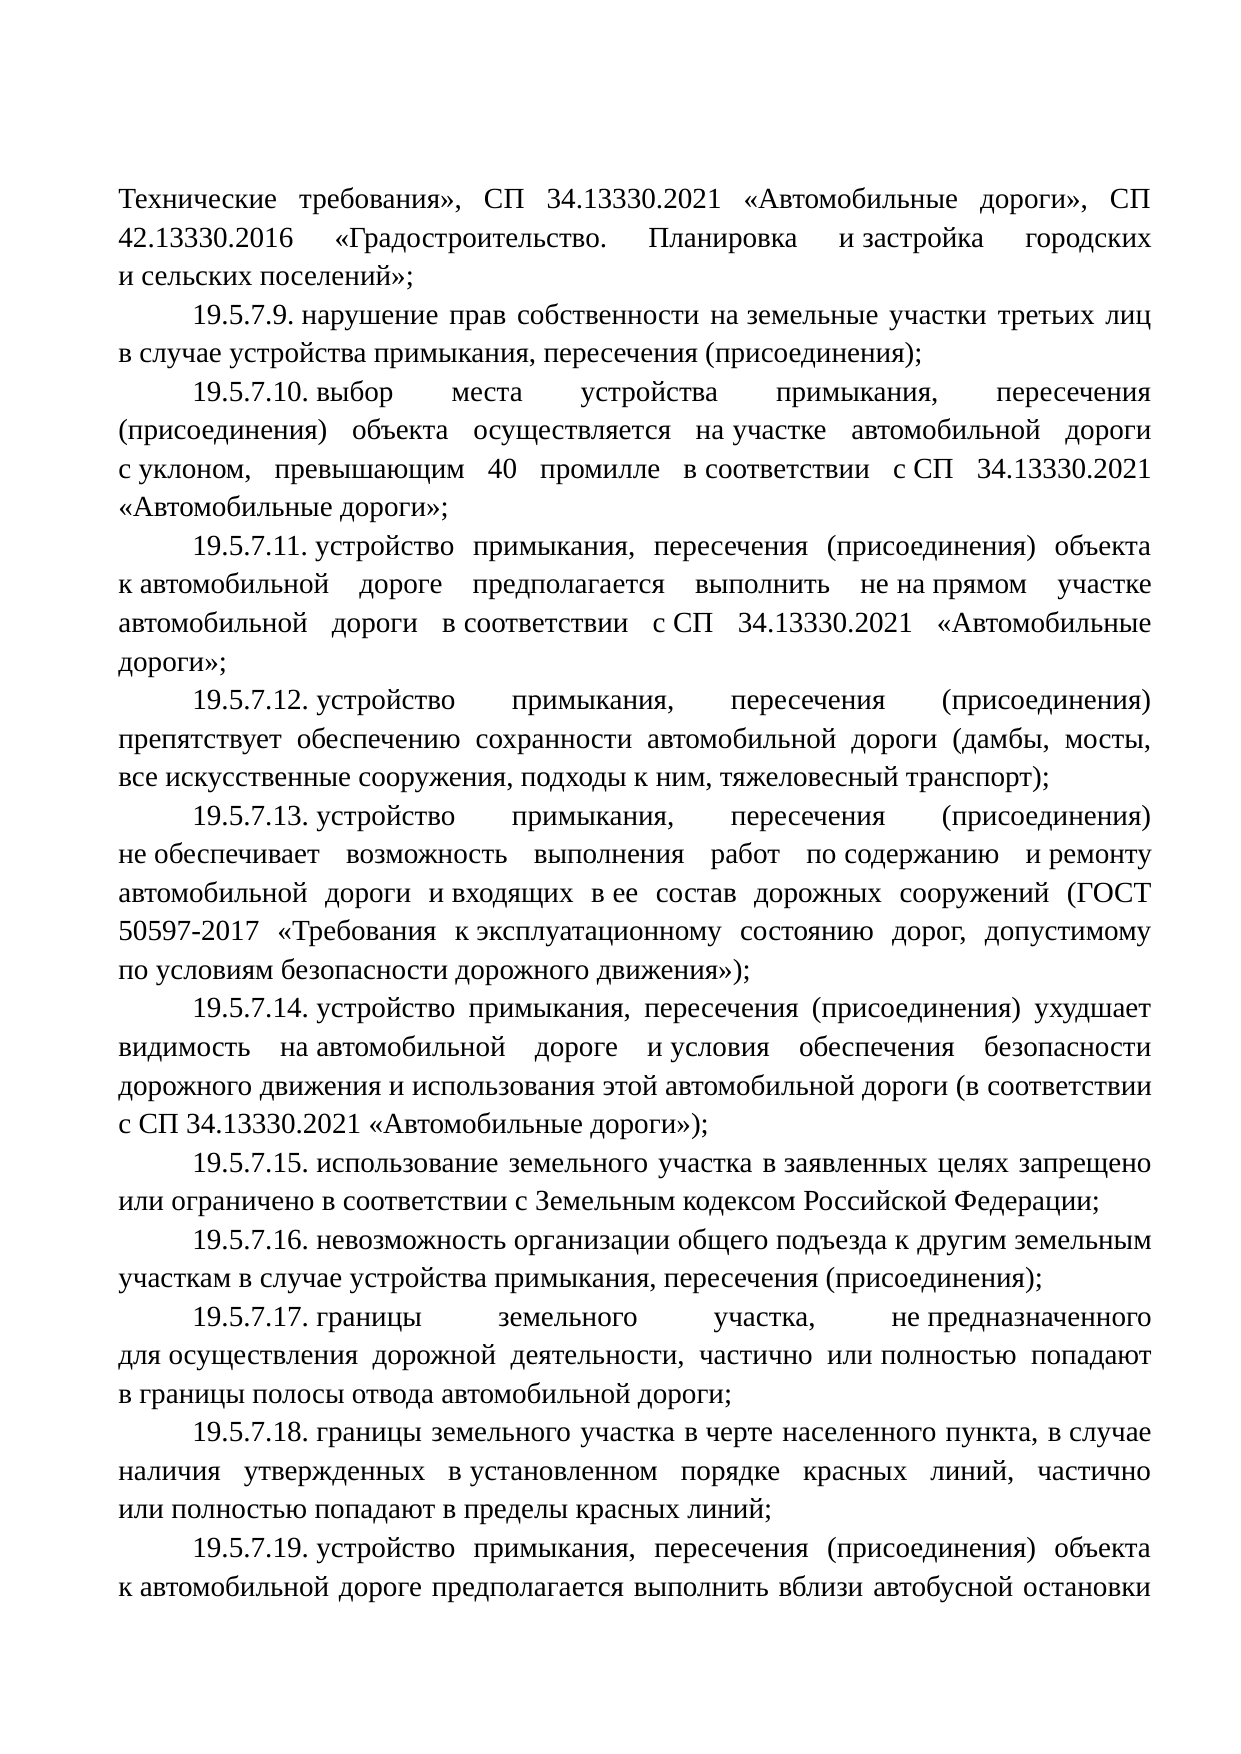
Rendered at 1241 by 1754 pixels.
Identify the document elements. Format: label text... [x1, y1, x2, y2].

text 19.5.7.12. устройство примыкания, пересечения (присоединения) препятствует обеспечению сохранности автомобильной дороги (дамбы, мосты, все искусственные сооружения, подходы к ним, тяжеловесный транспорт); [118, 682, 1152, 793]
text 19.5.7.13. устройство примыкания, пересечения (присоединения) не обеспечивает возможность выполнения работ по содержанию и ремонту автомобильной дороги и входящих в ее состав дорожных сооружений (ГОСТ 50597⁠-⁠2017 «Требования к эксплуатационному состоянию дорог, допустимому по условиям безопасности дорожного движения»); [118, 798, 1152, 986]
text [118, 1530, 1152, 1602]
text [118, 181, 1152, 292]
text 19.5.7.10. выбор места устройства примыкания, пересечения (присоединения) объекта осуществляется на участке автомобильной дороги с уклоном, превышающим 40 промилле в соответствии с СП 34.13330.2021 «Автомобильные дороги»; [118, 374, 1152, 523]
text 19.5.7.11. устройство примыкания, пересечения (присоединения) объекта к автомобильной дороге предполагается выполнить не на прямом участке автомобильной дороги в соответствии с СП 34.13330.2021 «Автомобильные дороги»; [118, 528, 1152, 677]
text 19.5.7.17. границы земельного участка, не предназначенного для осуществления дорожной деятельности, частично или полностью попадают в границы полосы отвода автомобильной дороги; [118, 1299, 1152, 1409]
text 19.5.7.16. невозможность организации общего подъезда к другим земельным участкам в случае устройства примыкания, пересечения (присоединения); [118, 1222, 1152, 1294]
text 19.5.7.18. границы земельного участка в черте населенного пункта, в случае наличия утвержденных в установленном порядке красных линий, частично или полностью попадают в пределы красных линий; [118, 1414, 1152, 1525]
text 19.5.7.14. устройство примыкания, пересечения (присоединения) ухудшает видимость на автомобильной дороге и условия обеспечения безопасности дорожного движения и использования этой автомобильной дороги (в соответствии с СП 34.13330.2021 «Автомобильные дороги»); [118, 991, 1152, 1140]
text 19.5.7.15. использование земельного участка в заявленных целях запрещено или ограничено в соответствии с Земельным кодексом Российской Федерации; [118, 1145, 1152, 1217]
text 19.5.7.9. нарушение прав собственности на земельные участки третьих лиц в случае устройства примыкания, пересечения (присоединения); [118, 297, 1152, 369]
